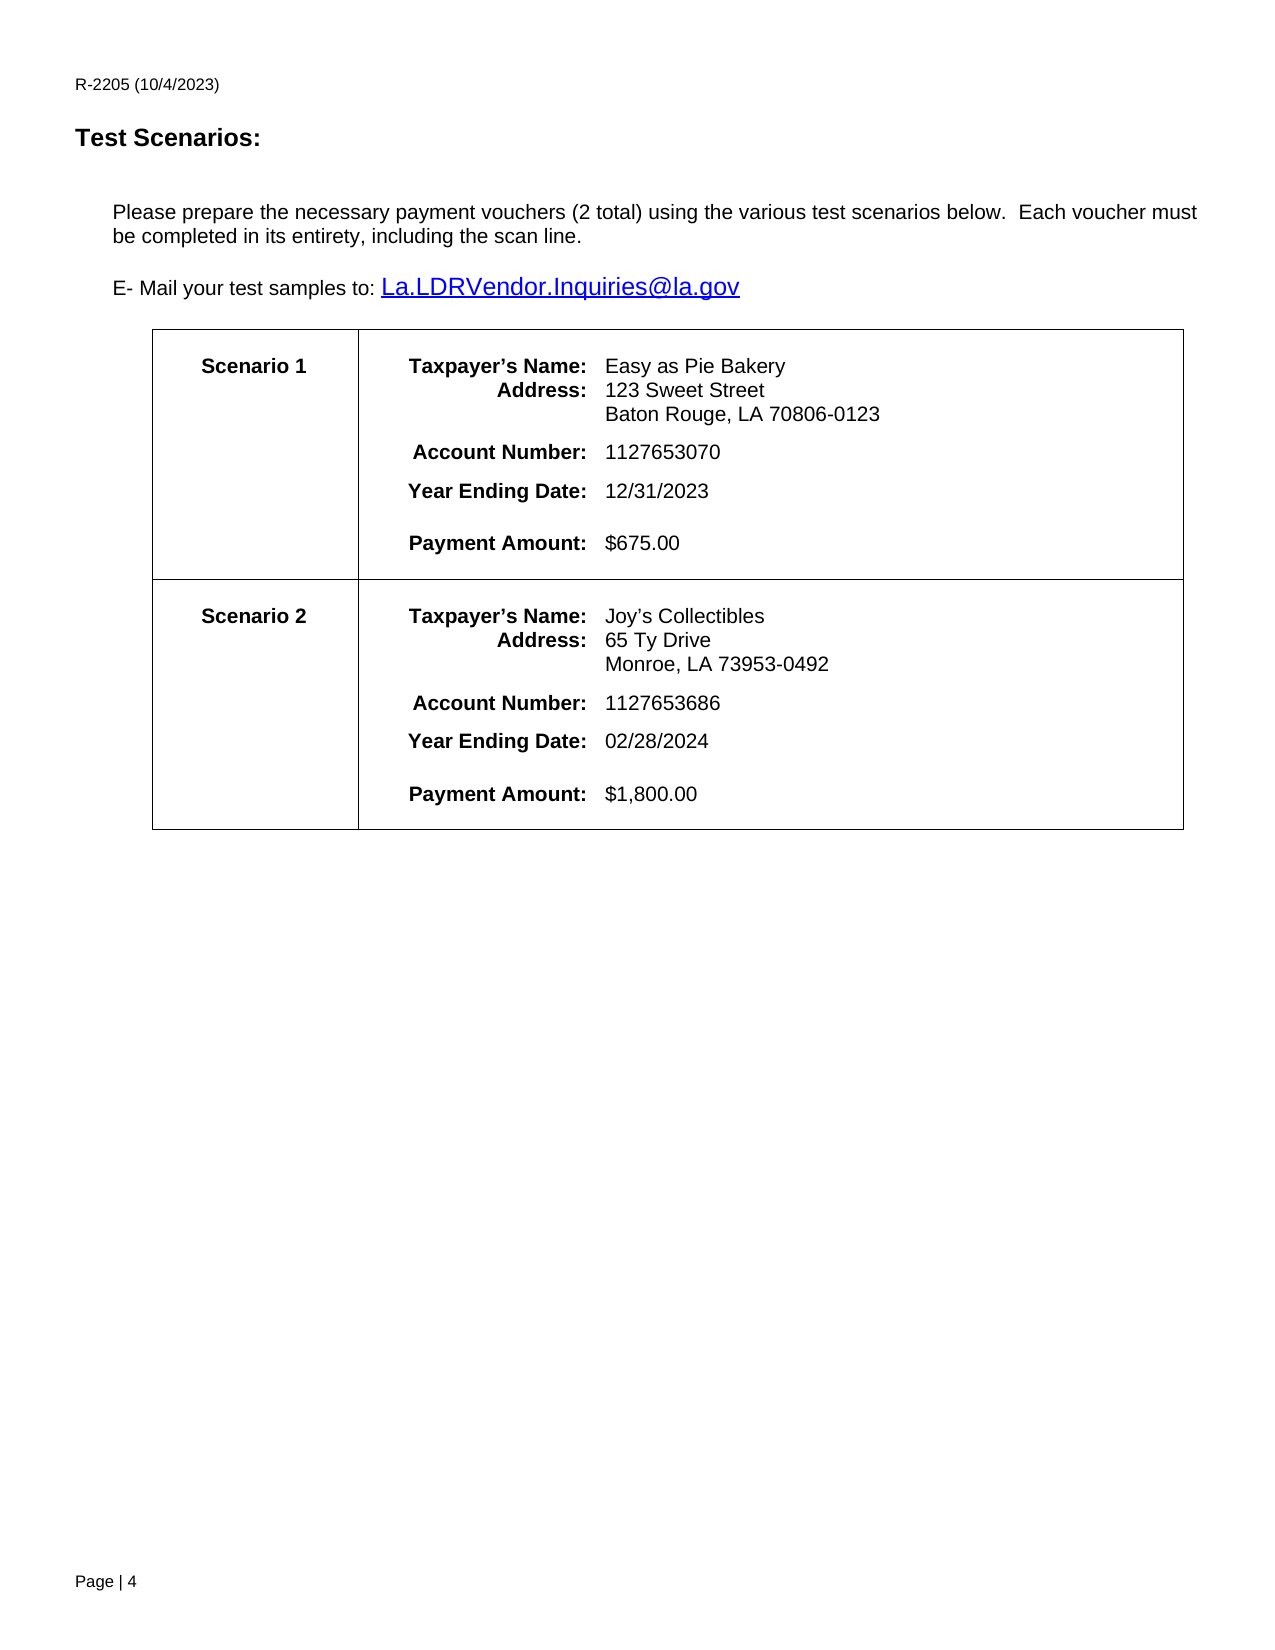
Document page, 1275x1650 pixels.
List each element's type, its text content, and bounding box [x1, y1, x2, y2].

text Please prepare the necessary payment vouchers (2 total) using the various test scenarios below. Each voucher must be completed in its entirety, including the scan line. [112, 199, 1200, 247]
text E- Mail your test samples to: La.LDRVendor.Inquiries@la.gov [112, 271, 1200, 300]
table_header Taxpayer’s Name: Easy as Pie Bakery Address: 123 Sweet Street Baton Rouge, LA 70806-0123 Account Number: 1127653070 Year Ending Date: 12/31/2023 Payment Amount: $675.00 [359, 330, 1183, 579]
text Test Scenarios: [75, 123, 1200, 152]
table_header Scenario 1 [153, 330, 358, 579]
table_cell Taxpayer’s Name: Joy’s Collectibles Address: 65 Ty Drive Monroe, LA 73953-0492 Account Number: 1127653686 Year Ending Date: 02/28/2024 Payment Amount: $1,800.00 [359, 580, 1183, 829]
table_cell Scenario 2 [153, 580, 358, 829]
